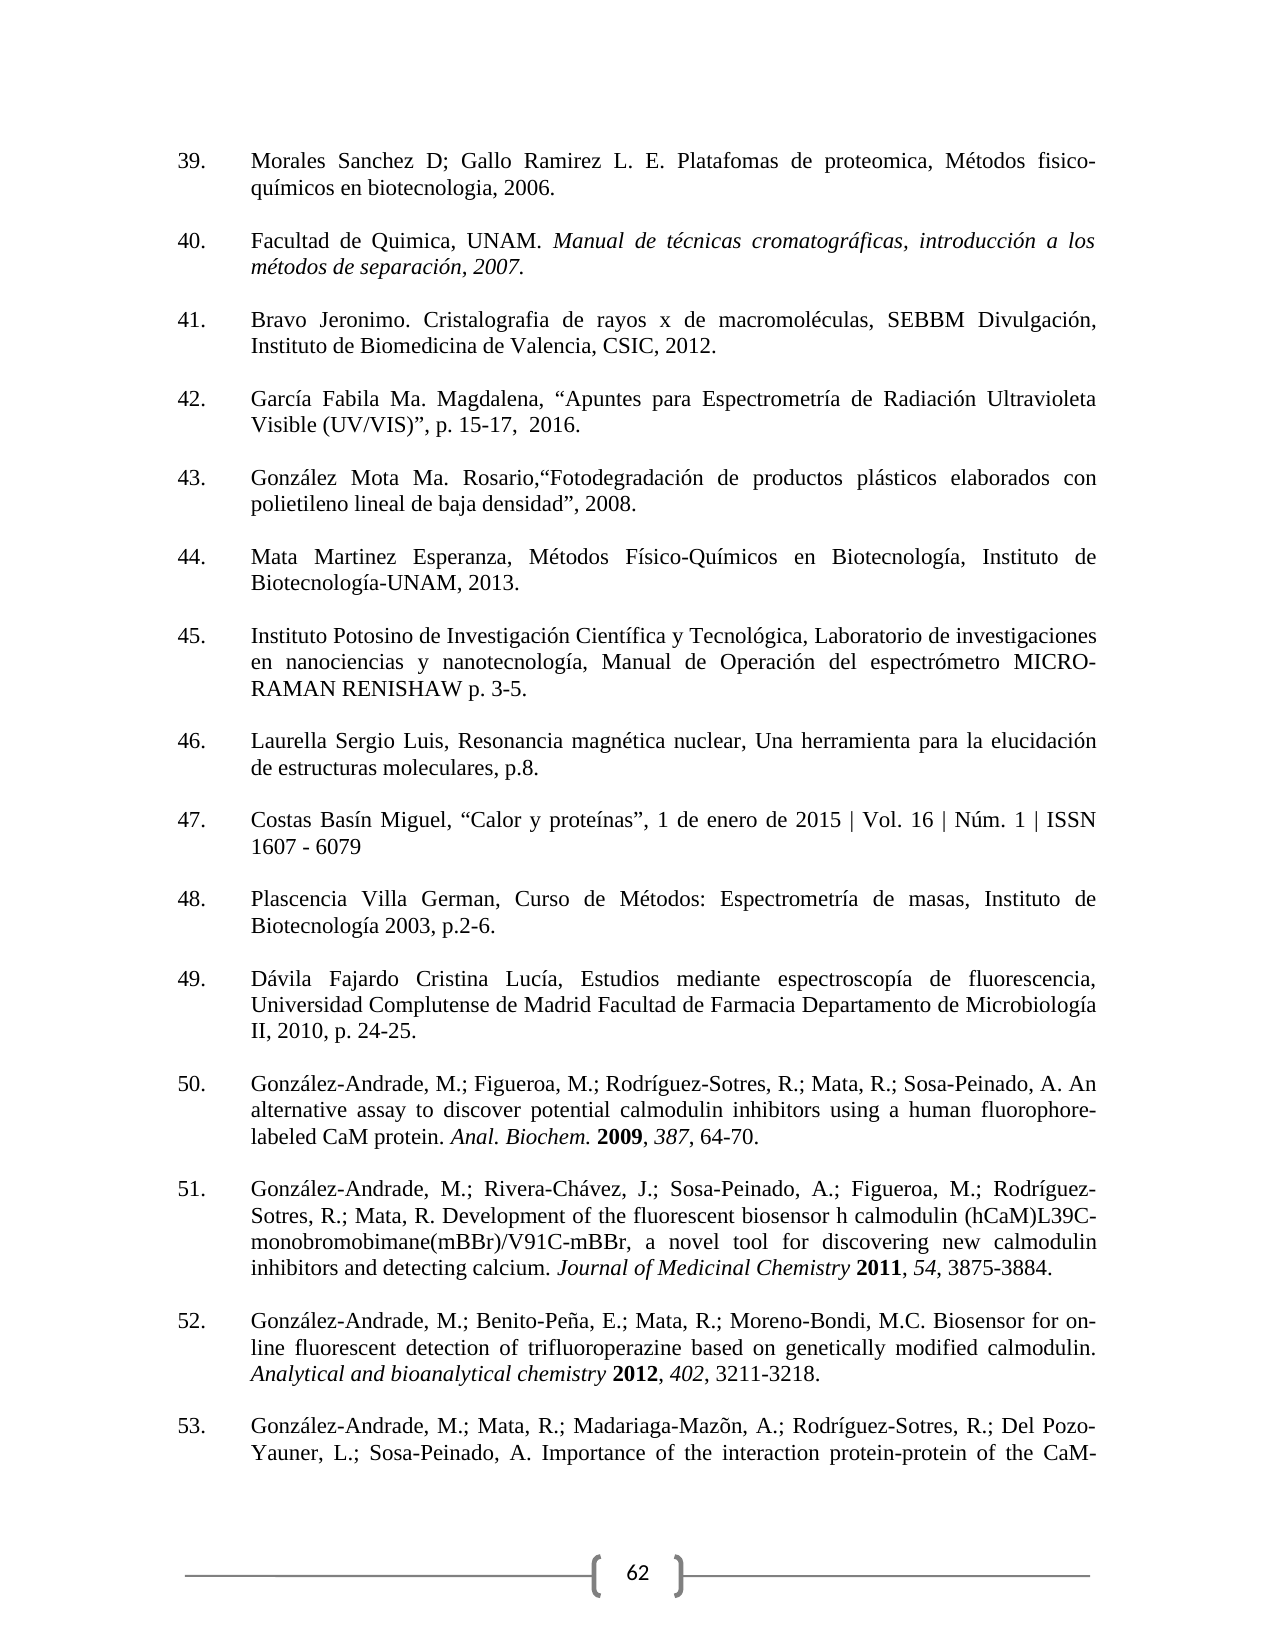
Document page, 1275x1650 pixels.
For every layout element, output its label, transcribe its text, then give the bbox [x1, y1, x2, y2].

text 48. Plascencia Villa German, Curso de Métodos: Espectrometría de masas, Instituto de Biotecnología 2003, p.2-6. [177, 886, 1098, 938]
text 49. Dávila Fajardo Cristina Lucía, Estudios mediante espectroscopía de fluorescencia, Universidad Complutense de Madrid Facultad de Farmacia Departamento de Microbiología II, 2010, p. 24-25. [177, 964, 1098, 1044]
text 39. Morales Sanchez D; Gallo Ramirez L. E. Platafomas de proteomica, Métodos fisico-químicos en biotecnologia, 2006. [177, 148, 1098, 200]
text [177, 1413, 1098, 1465]
text 45. Instituto Potosino de Investigación Científica y Tecnológica, Laboratorio de investigaciones en nanociencias y nanotecnología, Manual de Operación del espectrómetro MICRO-RAMAN RENISHAW p. 3-5. [177, 622, 1098, 701]
text 51. González-Andrade, M.; Rivera-Chávez, J.; Sosa-Peinado, A.; Figueroa, M.; Rodríguez-Sotres, R.; Mata, R. Development of the fluorescent biosensor h calmodulin (hCaM)L39C- monobromobimane(mBBr)/V91C-mBBr, a novel tool for discovering new calmodulin inhibitors and detecting calcium. Journal of Medicinal Chemistry 2011, 54, 3875-3884. [177, 1175, 1098, 1281]
text 43. González Mota Ma. Rosario,“Fotodegradación de productos plásticos elaborados con polietileno lineal de baja densidad”, 2008. [177, 464, 1098, 517]
text 42. García Fabila Ma. Magdalena, “Apuntes para Espectrometría de Radiación Ultravioleta Visible (UV/VIS)”, p. 15-17, 2016. [177, 385, 1098, 437]
text 41. Bravo Jeronimo. Cristalografia de rayos x de macromoléculas, SEBBM Divulgación, Instituto de Biomedicina de Valencia, CSIC, 2012. [177, 306, 1098, 358]
text 40. Facultad de Quimica, UNAM. Manual de técnicas cromatográficas, introducción a los métodos de separación, 2007. [177, 227, 1098, 279]
text 44. Mata Martinez Esperanza, Métodos Físico-Químicos en Biotecnología, Instituto de Biotecnología-UNAM, 2013. [177, 543, 1098, 596]
text 46. Laurella Sergio Luis, Resonancia magnética nuclear, Una herramienta para la elucidación de estructuras moleculares, p.8. [177, 727, 1098, 780]
text 50. González-Andrade, M.; Figueroa, M.; Rodríguez-Sotres, R.; Mata, R.; Sosa-Peinado, A. An alternative assay to discover potential calmodulin inhibitors using a human fluorophore-labeled CaM protein. Anal. Biochem. 2009, 387, 64-70. [177, 1070, 1098, 1149]
text 52. González-Andrade, M.; Benito-Peña, E.; Mata, R.; Moreno-Bondi, M.C. Biosensor for on-line fluorescent detection of trifluoroperazine based on genetically modified calmodulin. Analytical and bioanalytical chemistry 2012, 402, 3211-3218. [177, 1307, 1098, 1386]
text 47. Costas Basín Miguel, “Calor y proteínas”, 1 de enero de 2015 | Vol. 16 | Núm. 1 | ISSN 1607 - 6079 [177, 806, 1098, 859]
